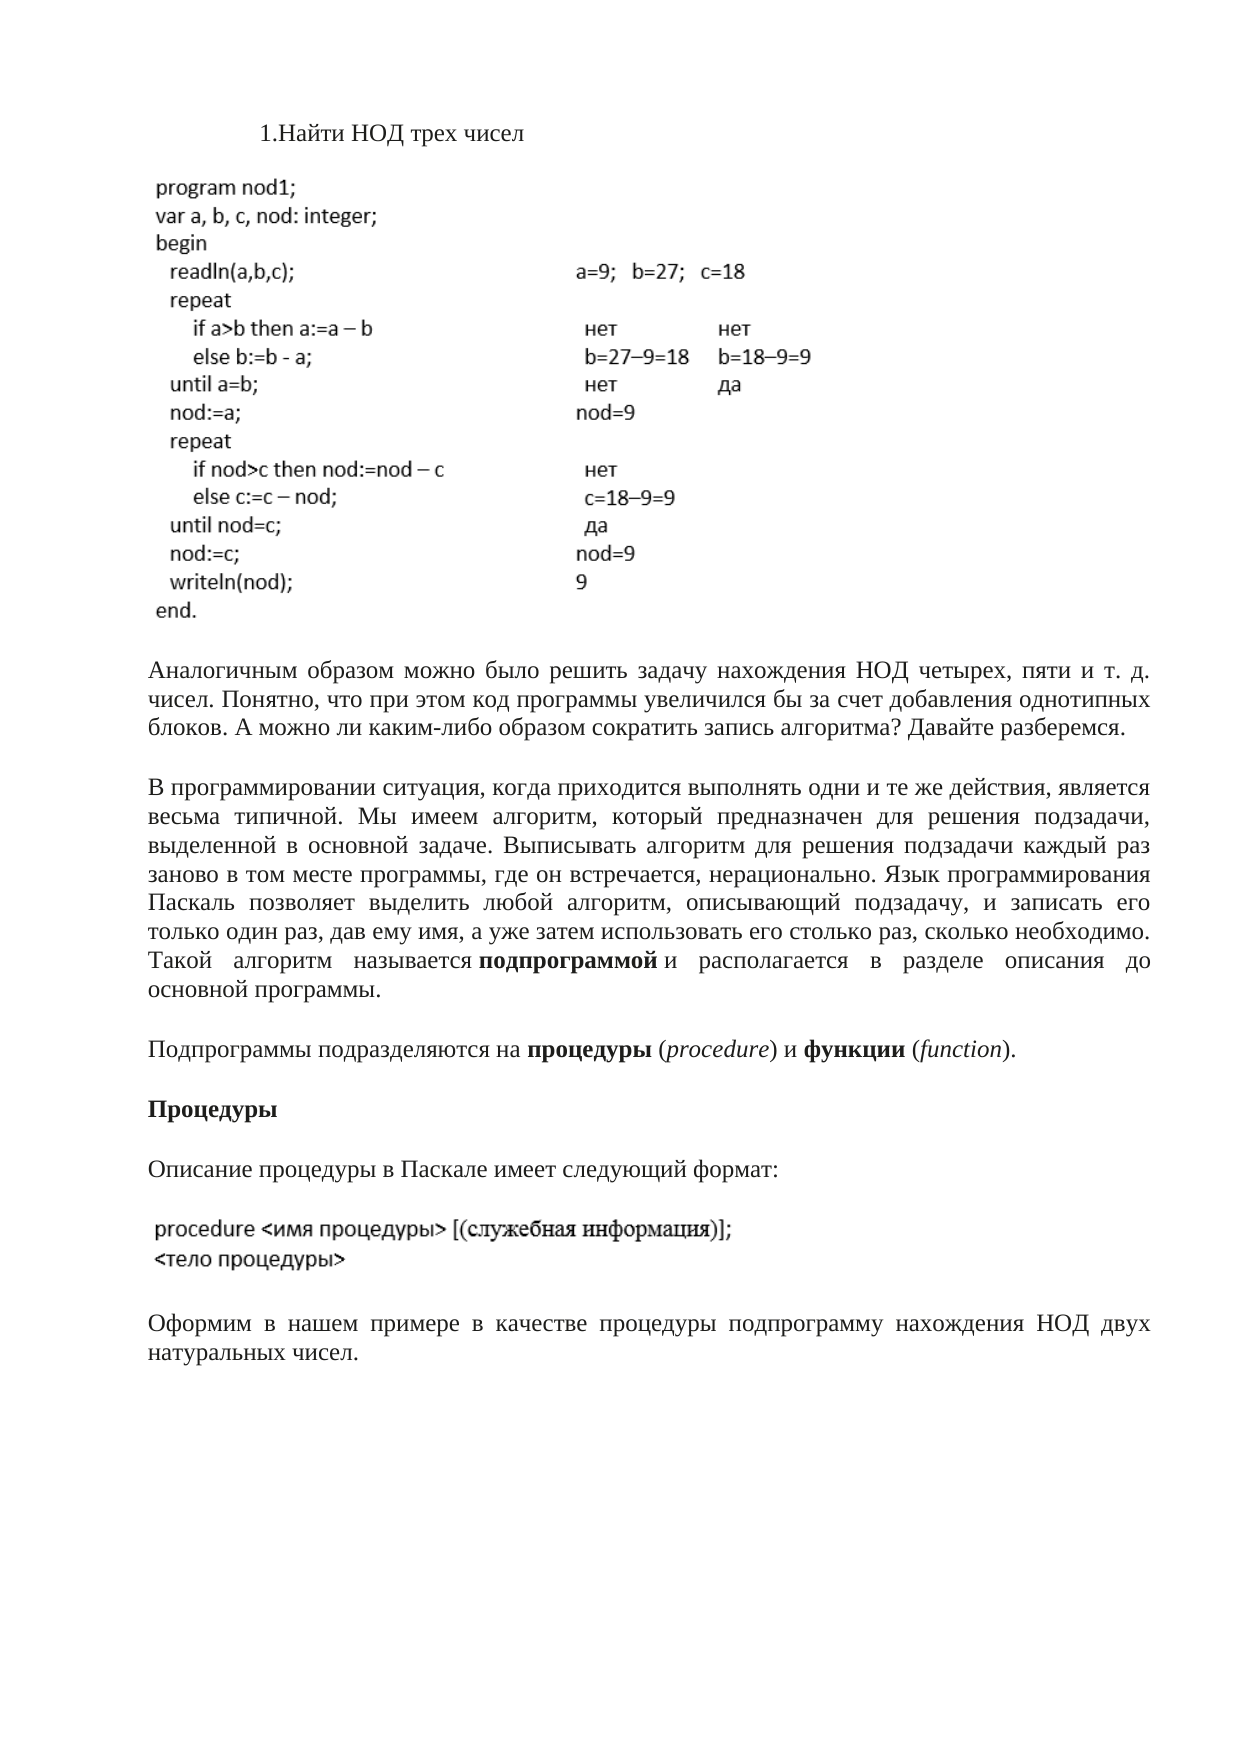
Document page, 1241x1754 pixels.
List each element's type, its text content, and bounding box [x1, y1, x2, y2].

text Аналогичным образом можно было решить задачу нахождения НОД четырех, пяти и т. д. чисел. Понятно, что при этом код программы увеличился бы за счет добавления однотипных блоков. А можно ли каким-либо образом сократить запись алгоритма? Давайте разберемся. [148, 655, 1152, 741]
text Оформим в нашем примере в качестве процедуры подпрограмму нахождения НОД двух натуральных чисел. [148, 1308, 1152, 1366]
picture [147, 1213, 739, 1277]
text Процедуры [148, 1094, 1152, 1122]
text Описание процедуры в Паскале имеет следующий формат: [148, 1154, 1152, 1182]
text 1.Найти НОД трех чисел [259, 118, 1152, 147]
picture [147, 176, 818, 624]
text Подпрограммы подразделяются на процедуры (procedure) и функции (function). [148, 1034, 1152, 1062]
text В программировании ситуация, когда приходится выполнять одни и те же действия, является весьма типичной. Мы имеем алгоритм, который предназначен для решения подзадачи, выделенной в основной задаче. Выписывать алгоритм для решения подзадачи каждый раз заново в том месте программы, где он встречается, нерационально. Язык программирования Паскаль позволяет выделить любой алгоритм, описывающий подзадачу, и записать его только один раз, дав ему имя, а уже затем использовать его столько раз, сколько необходимо. Такой алгоритм называется подпрограммой и располагается в разделе описания до основной программы. [148, 772, 1152, 1002]
